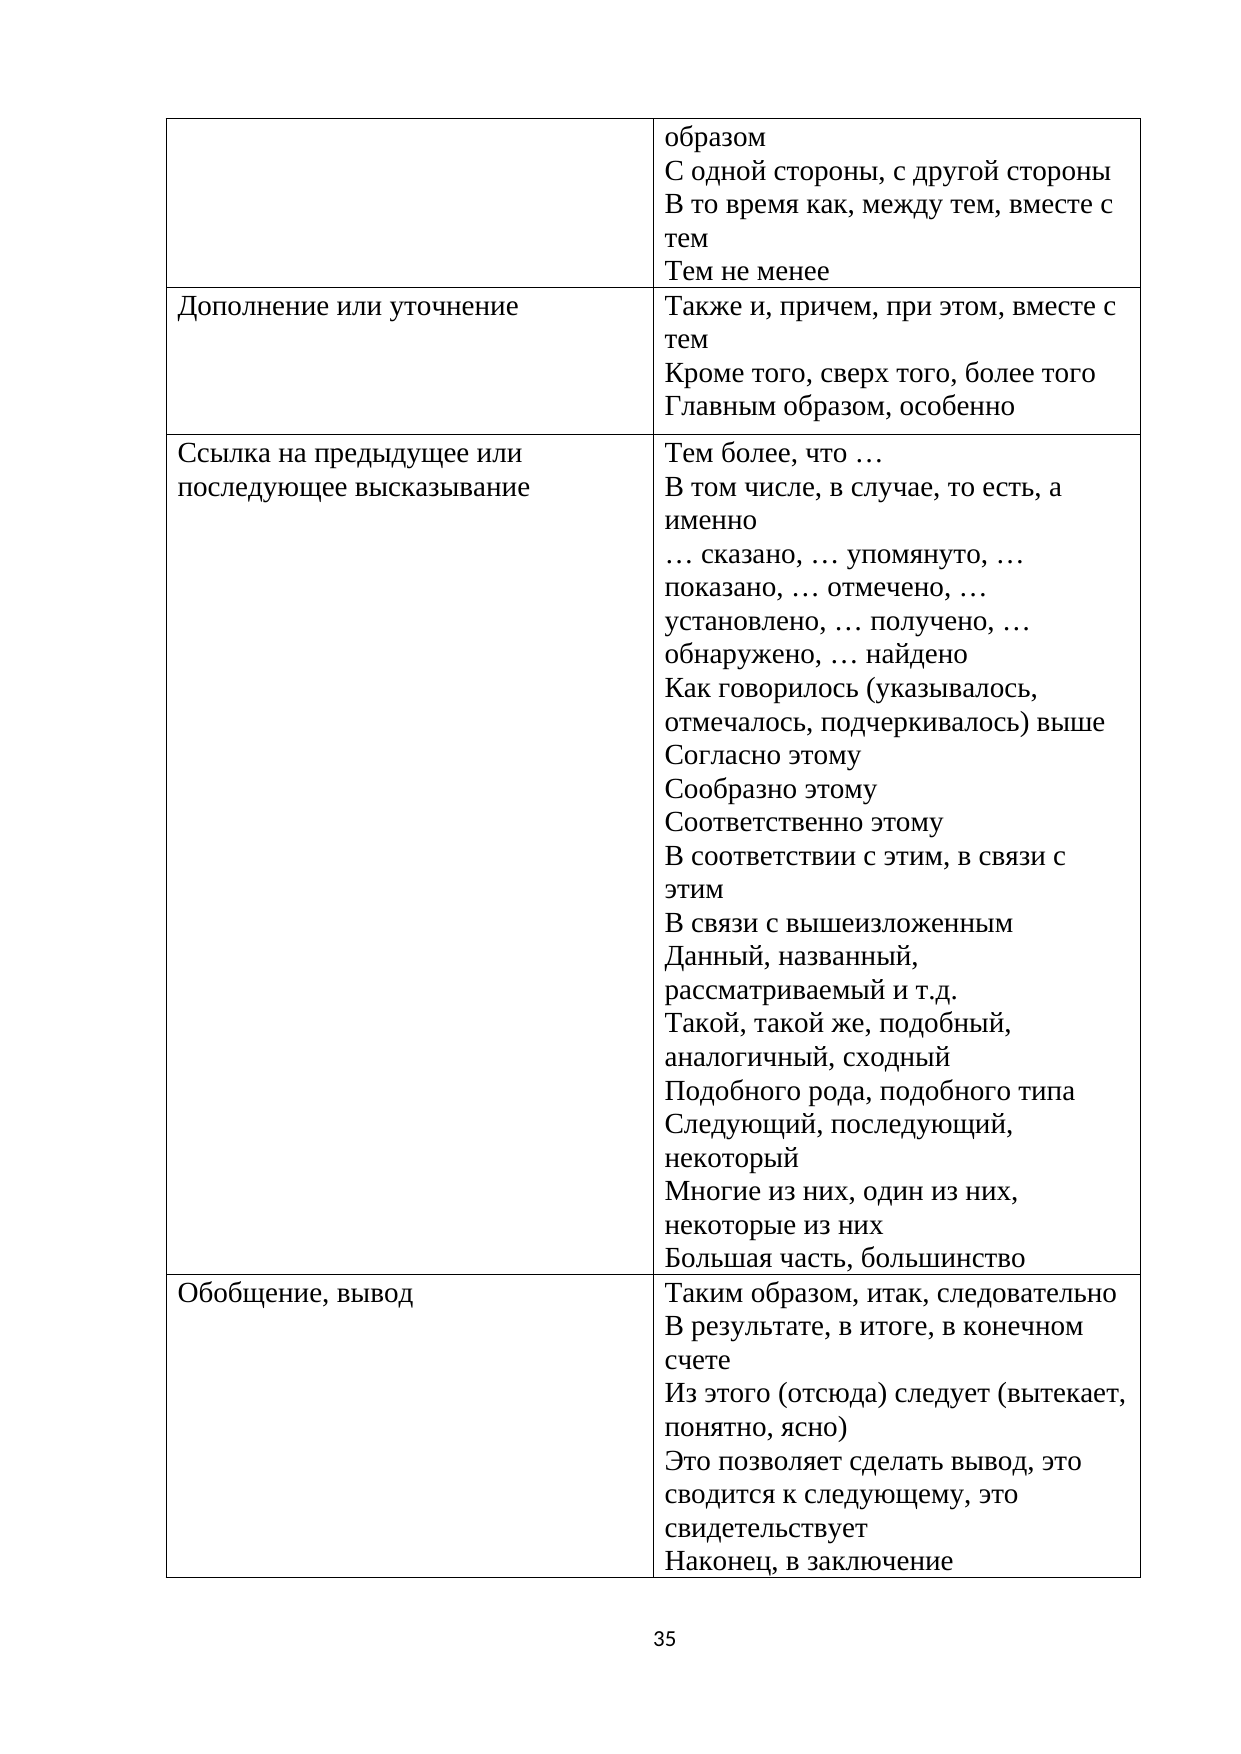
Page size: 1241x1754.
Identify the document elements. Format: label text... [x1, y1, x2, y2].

table_cell Обобщение, вывод [167, 1275, 653, 1577]
table_cell Дополнение или уточнение [167, 288, 653, 434]
table_cell Таким образом, итак, следовательно В результате, в итоге, в конечном счете Из этого (отсюда) следует (вытекает, понятно, ясно) Это позволяет сделать вывод, это сводится к следующему, это свидетельствует Наконец, в заключение [654, 1275, 1140, 1577]
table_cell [167, 119, 653, 287]
table_cell Ссылка на предыдущее или последующее высказывание [167, 435, 653, 1274]
table_cell Тем более, что … В том числе, в случае, то есть, а именно … сказано, … упомянуто, … показано, … отмечено, … установлено, … получено, … обнаружено, … найдено Как говорилось (указывалось, отмечалось, подчеркивалось) выше Согласно этому Сообразно этому Соответственно этому В соответствии с этим, в связи с этим В связи с вышеизложенным Данный, названный, рассматриваемый и т.д. Такой, такой же, подобный, аналогичный, сходный Подобного рода, подобного типа Следующий, последующий, некоторый Многие из них, один из них, некоторые из них Большая часть, большинство [654, 435, 1140, 1274]
table_cell Также и, причем, при этом, вместе с тем Кроме того, сверх того, более того Главным образом, особенно [654, 288, 1140, 434]
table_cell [654, 119, 1140, 287]
